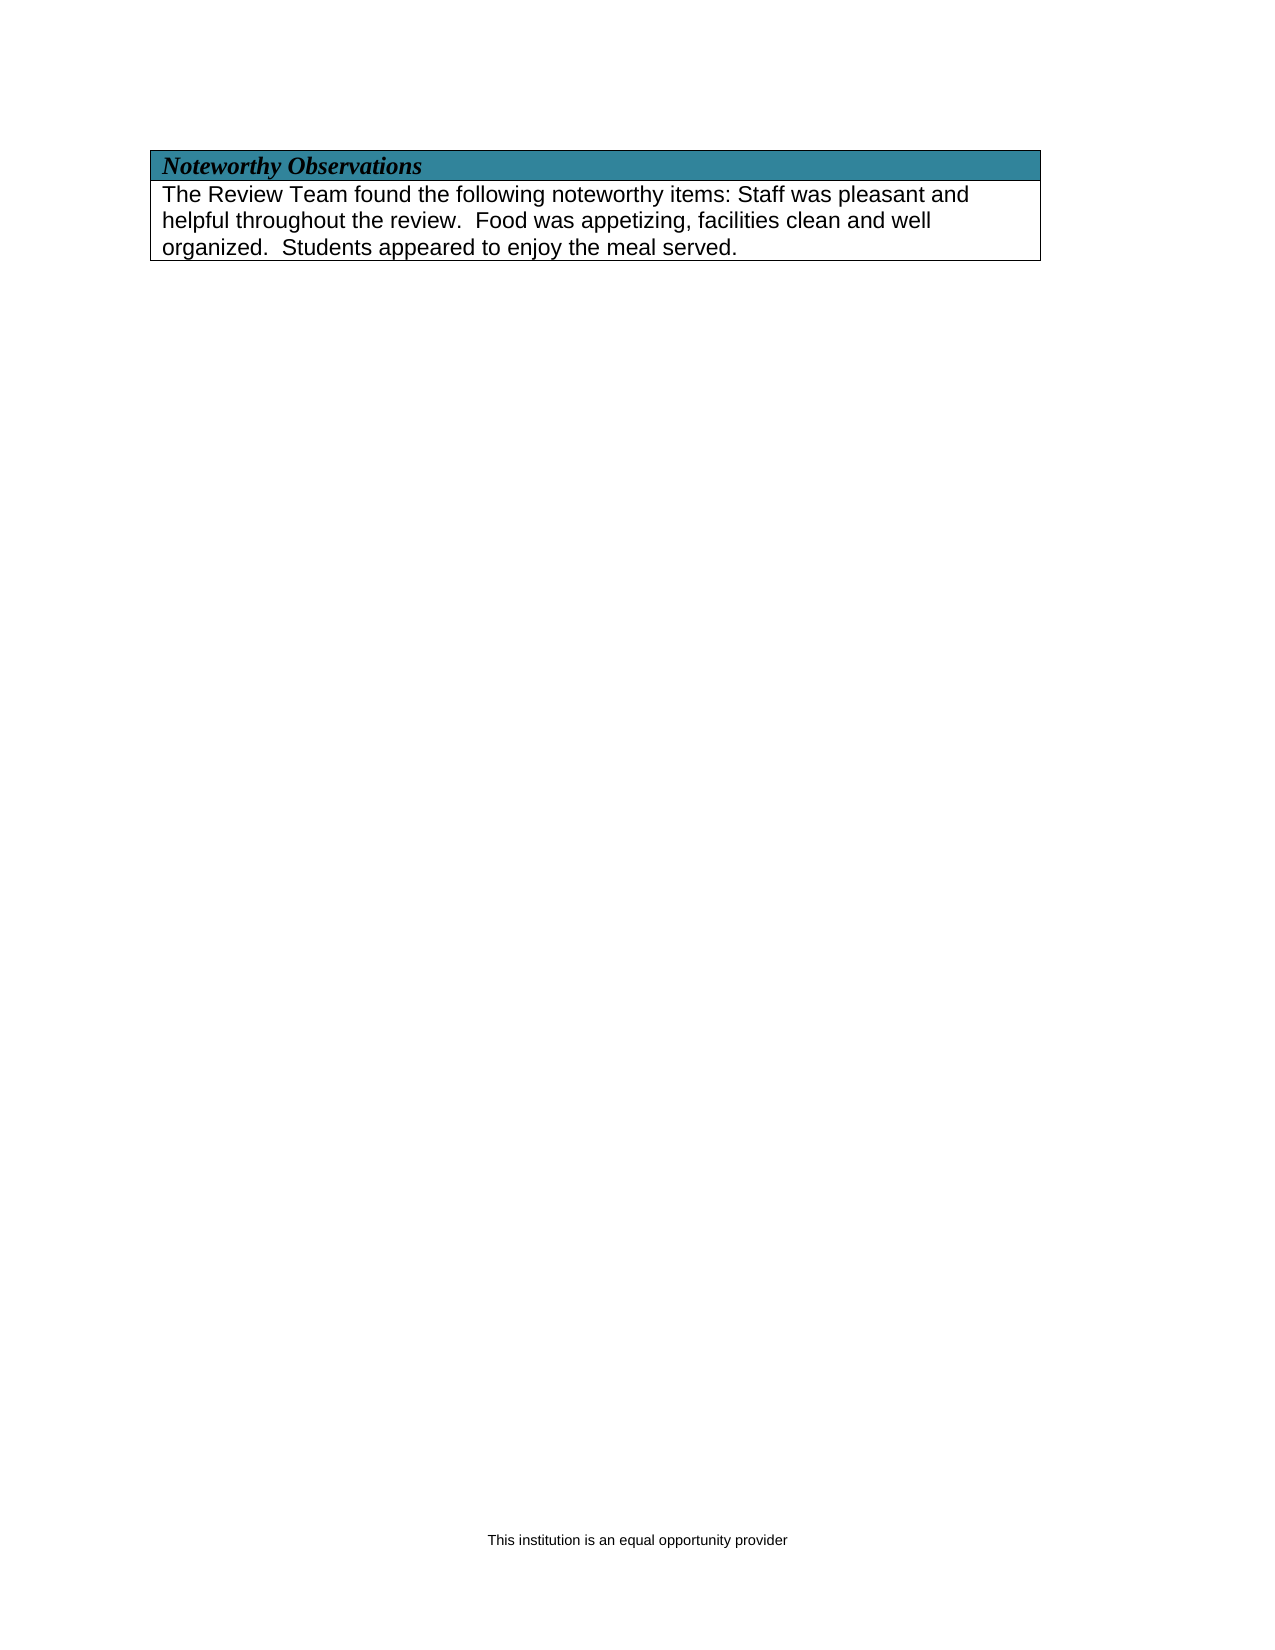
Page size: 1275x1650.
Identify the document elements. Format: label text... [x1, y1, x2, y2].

table_header Noteworthy Observations [151, 151, 1040, 180]
table_cell The Review Team found the following noteworthy items: Staff was pleasant and helpful throughout the review. Food was appetizing, facilities clean and well organized. Students appeared to enjoy the meal served. [151, 181, 1040, 260]
